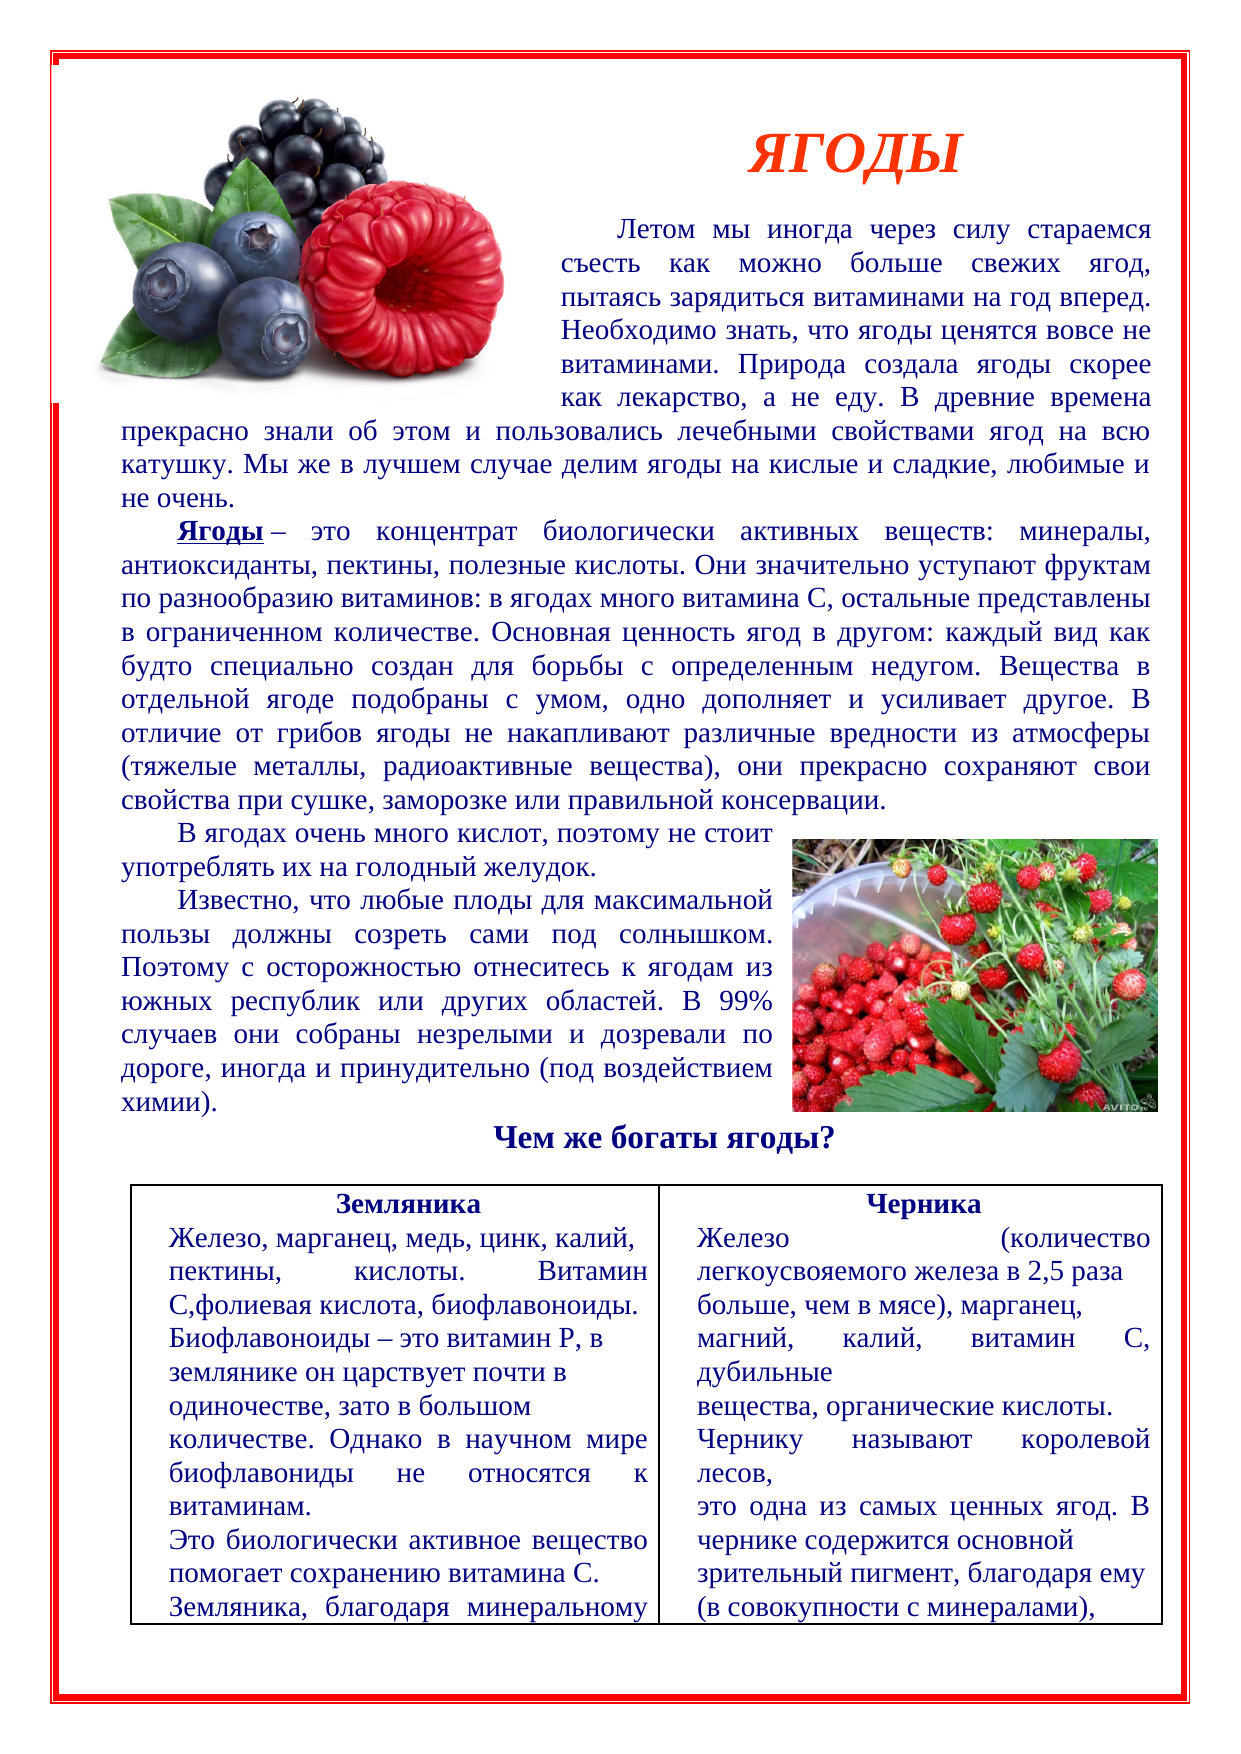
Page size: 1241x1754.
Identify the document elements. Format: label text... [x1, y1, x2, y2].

text Чем же богаты ягоды? [121, 1117, 1152, 1156]
text ЯГОДЫ [542, 118, 1152, 185]
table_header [660, 1186, 1161, 1622]
text Летом мы иногда через силу стараемся съесть как можно больше свежих ягод, пытаясь зарядиться витаминами на год вперед. Необходимо знать, что ягоды ценятся вовсе не витаминами. Природа создала ягоды скорее как лекарство, а не еду. В древние времена прекрасно знали об этом и пользовались лечебными свойствами ягод на всю катушку. Мы же в лучшем случае делим ягоды на кислые и сладкие, любимые и не очень. [121, 212, 1152, 513]
text Ягоды – это концентрат биологически активных веществ: минералы, антиоксиданты, пектины, полезные кислоты. Они значительно уступают фруктам по разнообразию витаминов: в ягодах много витамина С, остальные представлены в ограниченном количестве. Основная ценность ягод в другом: каждый вид как будто специально создан для борьбы с определенным недугом. Вещества в отдельной ягоде подобраны с умом, одно дополняет и усиливает другое. В отличие от грибов ягоды не накапливают различные вредности из атмосферы (тяжелые металлы, радиоактивные вещества), они прекрасно сохраняют свои свойства при сушке, заморозке или правильной консервации. [121, 513, 1152, 815]
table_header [132, 1186, 658, 1622]
text В ягодах очень много кислот, поэтому не стоит употреблять их на голодный желудок. [121, 815, 1152, 882]
picture [51, 65, 542, 404]
picture [792, 839, 1158, 1112]
